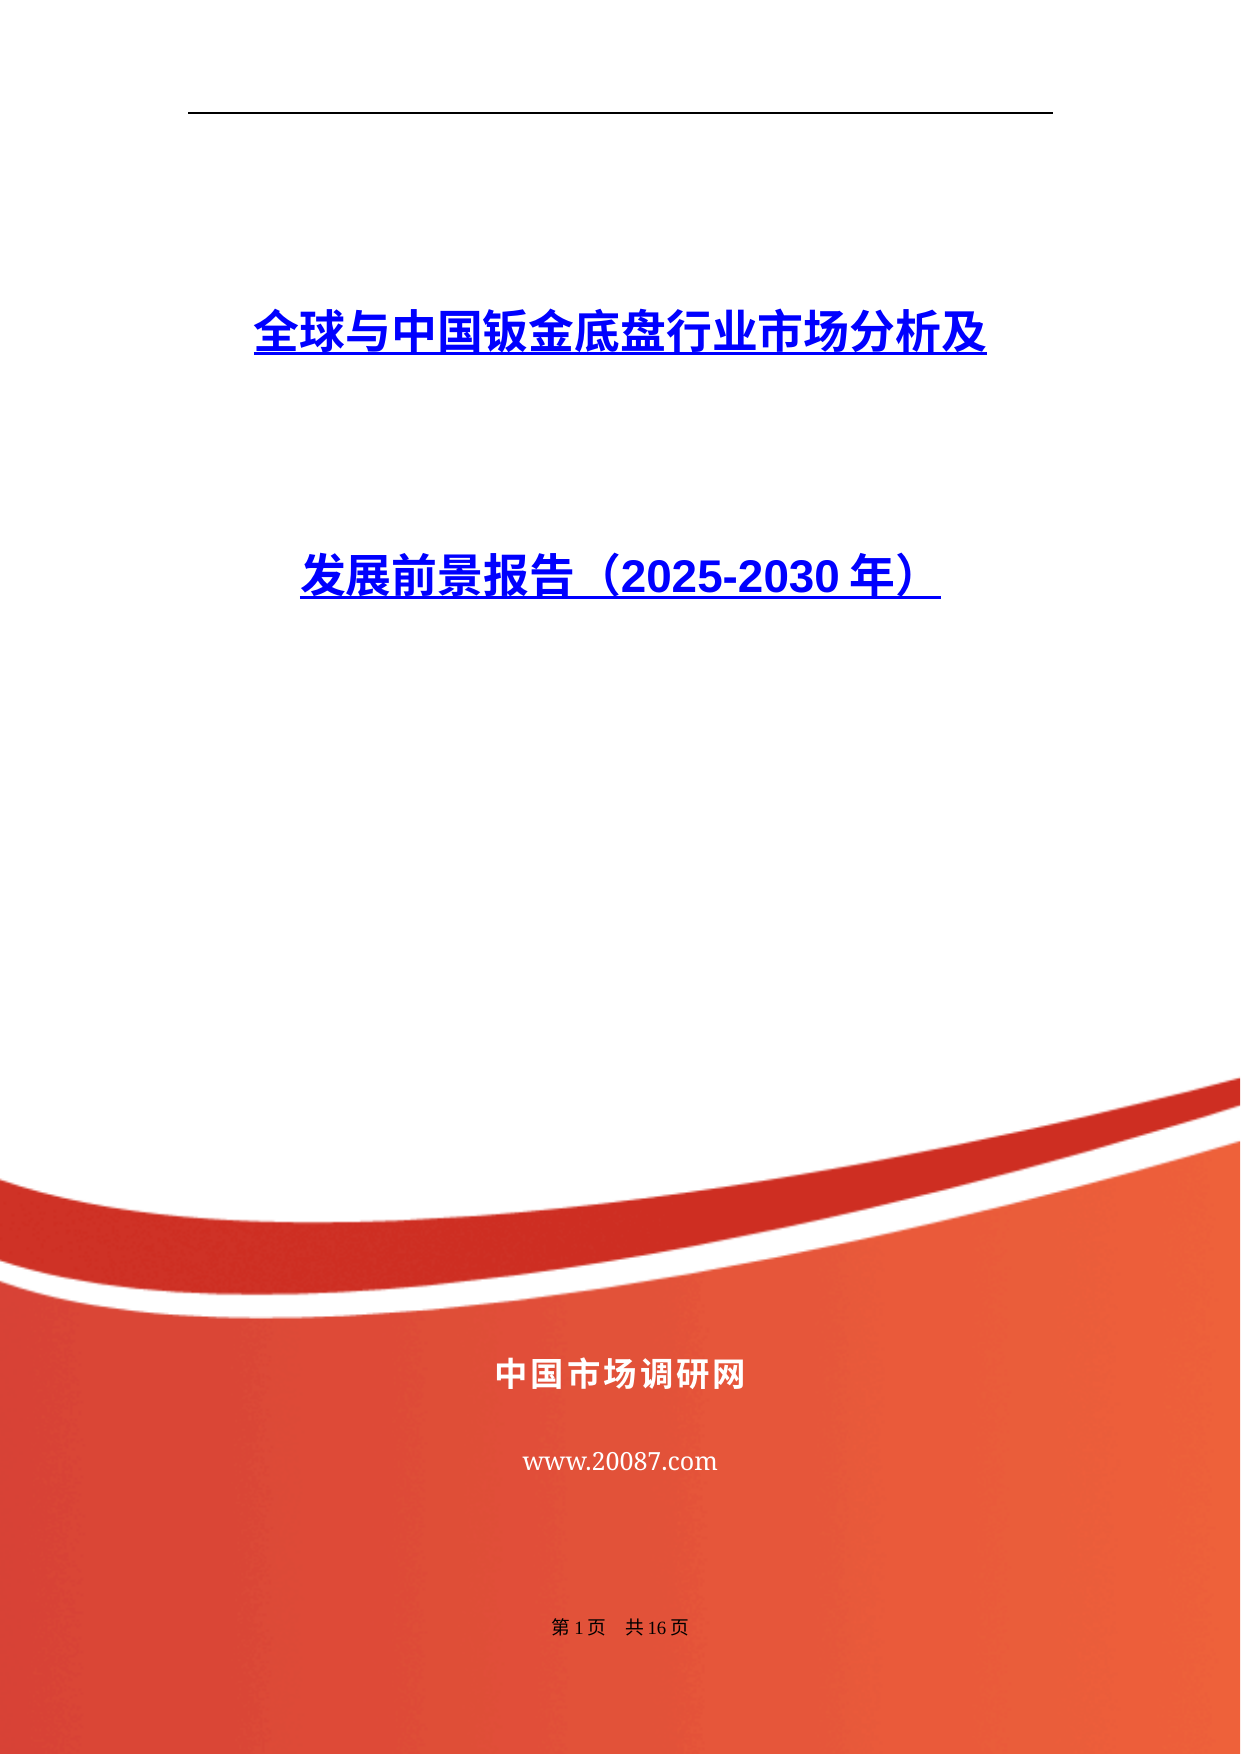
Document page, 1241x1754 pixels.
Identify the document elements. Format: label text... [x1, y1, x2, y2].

subtitle 中国市场调研网 [187, 1339, 1053, 1404]
picture [0, 1006, 1241, 1754]
table_header 全球与中国钣金底盘行业市场分析及发展前景报告（2025-2030年） [188, 207, 1053, 773]
text www.20087.com [187, 1428, 1053, 1493]
